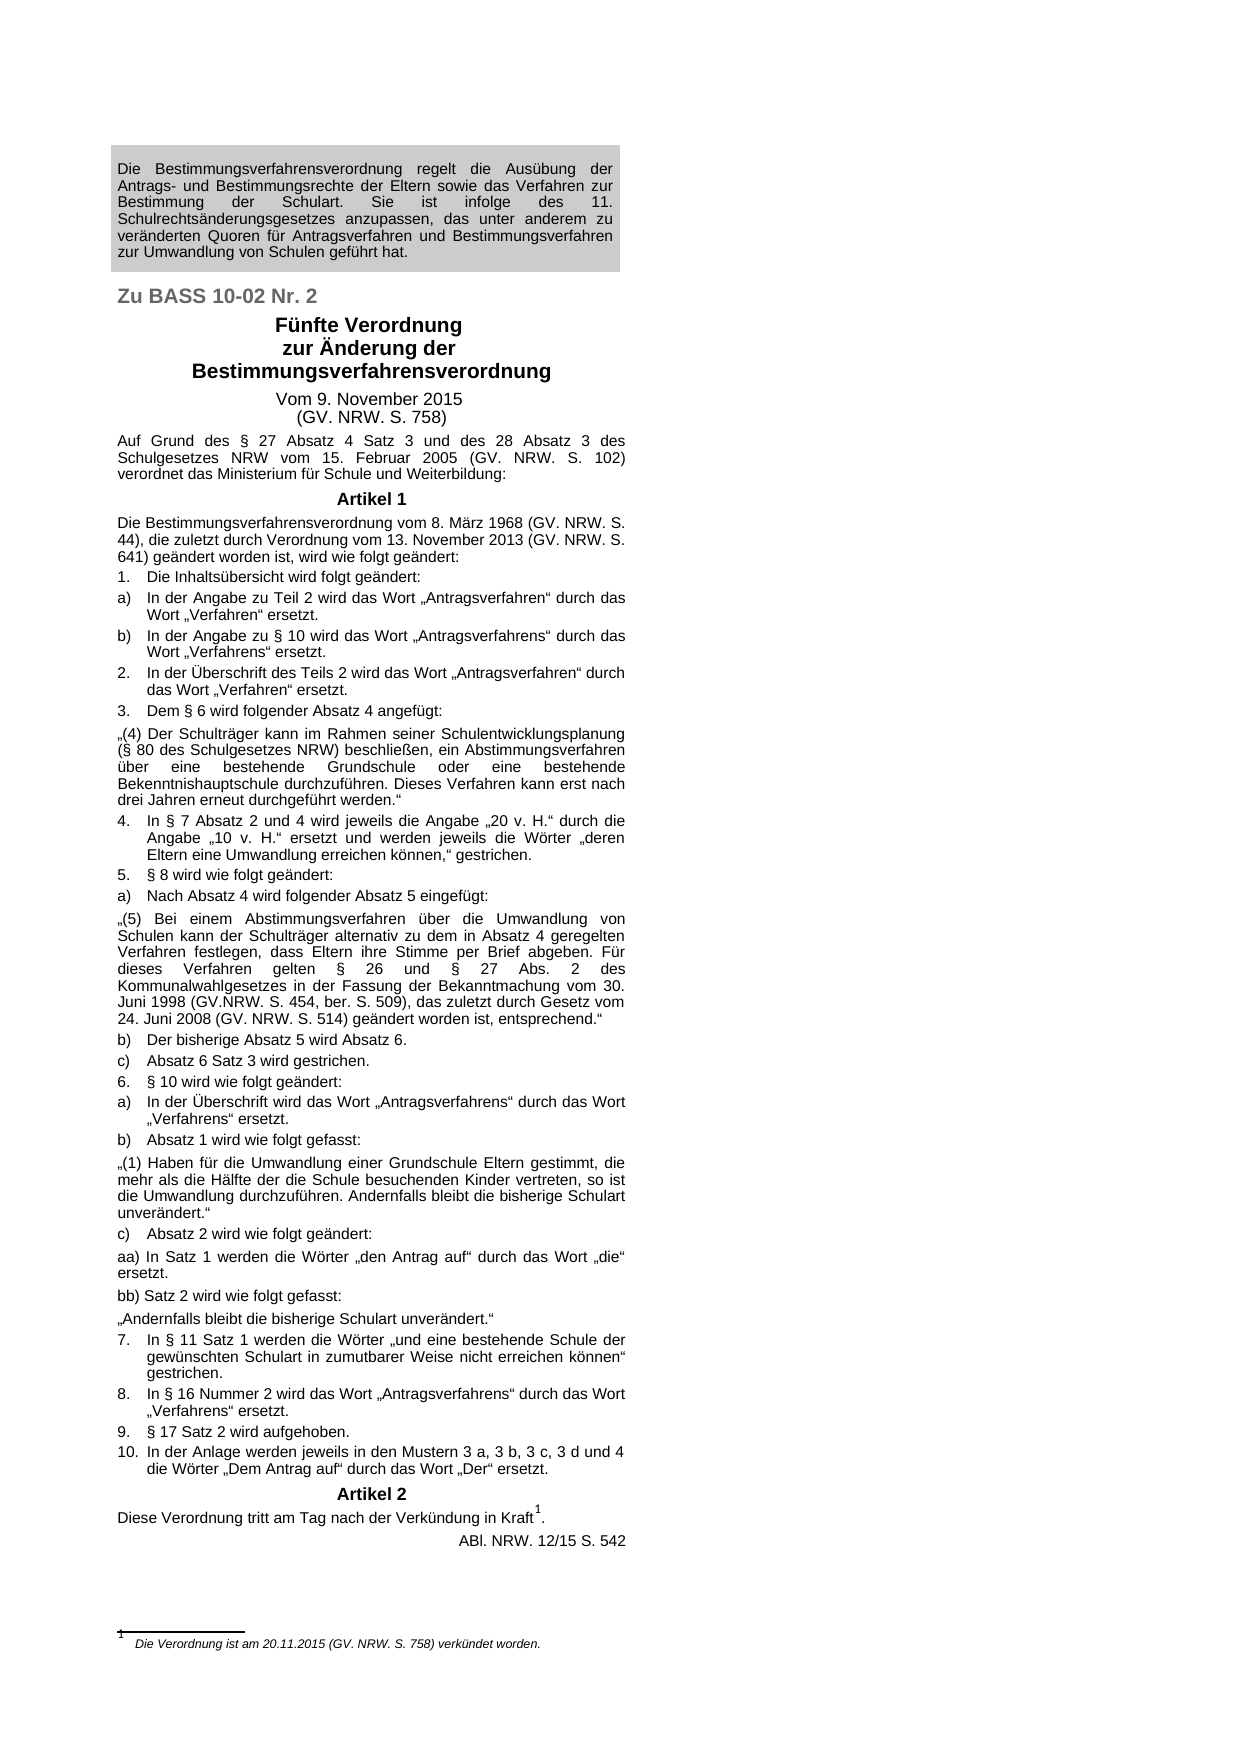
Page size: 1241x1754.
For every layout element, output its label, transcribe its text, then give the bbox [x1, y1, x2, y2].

list b) In der Angabe zu § 10 wird das Wort „Antragsverfahrens“ durch das Wort „Verfahrens“ ersetzt. [117, 628, 626, 661]
list 4. In § 7 Absatz 2 und 4 wird jeweils die Angabe „20 v. H.“ durch die Angabe „10 v. H.“ ersetzt und werden jeweils die Wörter „deren Eltern eine Umwandlung erreichen können,“ gestrichen. [117, 813, 626, 863]
text „(5) Bei einem Abstimmungsverfahren über die Umwandlung von Schulen kann der Schulträger alternativ zu dem in Absatz 4 geregelten Verfahren festlegen, dass Eltern ihre Stimme per Brief abgeben. Für dieses Verfahren gelten § 26 und § 27 Abs. 2 des Kommunalwahlgesetzes in der Fassung der Bekanntmachung vom 30. Juni 1998 (GV.NRW. S. 454, ber. S. 509), das zuletzt durch Gesetz vom 24. Juni 2008 (GV. NRW. S. 514) geändert worden ist, entsprechend.“ [117, 911, 626, 1028]
text Zu BASS 10-02 Nr. 2 [117, 287, 626, 308]
list 3. Dem § 6 wird folgender Absatz 4 angefügt: [117, 703, 626, 719]
list 10. In der Anlage werden jeweils in den Mustern 3 a, 3 b, 3 c, 3 d und 4 die Wörter „Dem Antrag auf“ durch das Wort „Der“ ersetzt. [117, 1444, 626, 1478]
list a) In der Überschrift wird das Wort „Antragsverfahrens“ durch das Wort „Verfahrens“ ersetzt. [117, 1094, 626, 1128]
text Fünfte Verordnung zur Änderung der Bestimmungsverfahrensverordnung [117, 314, 626, 383]
table_header Die Bestimmungsverfahrensverordnung regelt die Ausübung der Antrags- und Bestimmungsrechte der Eltern sowie das Verfahren zur Bestimmung der Schulart. Sie ist infolge des 11. Schulrechtsänderungsgesetzes anzupassen, das unter anderem zu veränderten Quoren für Antragsverfahren und Bestimmungsverfahren zur Umwandlung von Schulen geführt hat. [111, 145, 620, 272]
text Artikel 2 [117, 1486, 626, 1504]
list a) Nach Absatz 4 wird folgender Absatz 5 eingefügt: [117, 888, 626, 905]
text Diese Verordnung tritt am Tag nach der Verkündung in Kraft. [117, 1510, 626, 1527]
text Vom 9. November 2015 (GV. NRW. S. 758) [117, 391, 626, 427]
text „(1) Haben für die Umwandlung einer Grundschule Eltern gestimmt, die mehr als die Hälfte der die Schule besuchenden Kinder vertreten, so ist die Umwandlung durchzuführen. Andernfalls bleibt die bisherige Schulart unverändert.“ [117, 1155, 626, 1222]
list a) In der Angabe zu Teil 2 wird das Wort „Antragsverfahren“ durch das Wort „Verfahren“ ersetzt. [117, 590, 626, 624]
list 8. In § 16 Nummer 2 wird das Wort „Antragsverfahrens“ durch das Wort „Verfahrens“ ersetzt. [117, 1386, 626, 1419]
text ABl. NRW. 12/15 S. 542 [117, 1533, 626, 1550]
text „(4) Der Schulträger kann im Rahmen seiner Schulentwicklungsplanung (§ 80 des Schulgesetzes NRW) beschließen, ein Abstimmungsverfahren über eine bestehende Grundschule oder eine bestehende Bekenntnishauptschule durchzuführen. Dieses Verfahren kann erst nach drei Jahren erneut durchgeführt werden.“ [117, 726, 626, 809]
text bb) Satz 2 wird wie folgt gefasst: [117, 1288, 626, 1305]
list 7. In § 11 Satz 1 werden die Wörter „und eine bestehende Schule der gewünschten Schulart in zumutbarer Weise nicht erreichen können“ gestrichen. [117, 1332, 626, 1382]
text aa) In Satz 1 werden die Wörter „den Antrag auf“ durch das Wort „die“ ersetzt. [117, 1249, 626, 1282]
text „Andernfalls bleibt die bisherige Schulart unverändert.“ [117, 1311, 626, 1328]
list 5. § 8 wird wie folgt geändert: [117, 867, 626, 884]
list 6. § 10 wird wie folgt geändert: [117, 1074, 626, 1090]
list c) Absatz 6 Satz 3 wird gestrichen. [117, 1053, 626, 1069]
text Artikel 1 [117, 491, 626, 509]
list 2. In der Überschrift des Teils 2 wird das Wort „Antragsverfahren“ durch das Wort „Verfahren“ ersetzt. [117, 665, 626, 699]
list 1. Die Inhaltsübersicht wird folgt geändert: [117, 569, 626, 586]
list b) Absatz 1 wird wie folgt gefasst: [117, 1132, 626, 1149]
list c) Absatz 2 wird wie folgt geändert: [117, 1226, 626, 1242]
list 9. § 17 Satz 2 wird aufgehoben. [117, 1424, 626, 1440]
text Die Bestimmungsverfahrensverordnung vom 8. März 1968 (GV. NRW. S. 44), die zuletzt durch Verordnung vom 13. November 2013 (GV. NRW. S. 641) geändert worden ist, wird wie folgt geändert: [117, 515, 626, 565]
list b) Der bisherige Absatz 5 wird Absatz 6. [117, 1032, 626, 1049]
text Auf Grund des § 27 Absatz 4 Satz 3 und des 28 Absatz 3 des Schulgesetzes NRW vom 15. Februar 2005 (GV. NRW. S. 102) verordnet das Ministerium für Schule und Weiterbildung: [117, 433, 626, 483]
